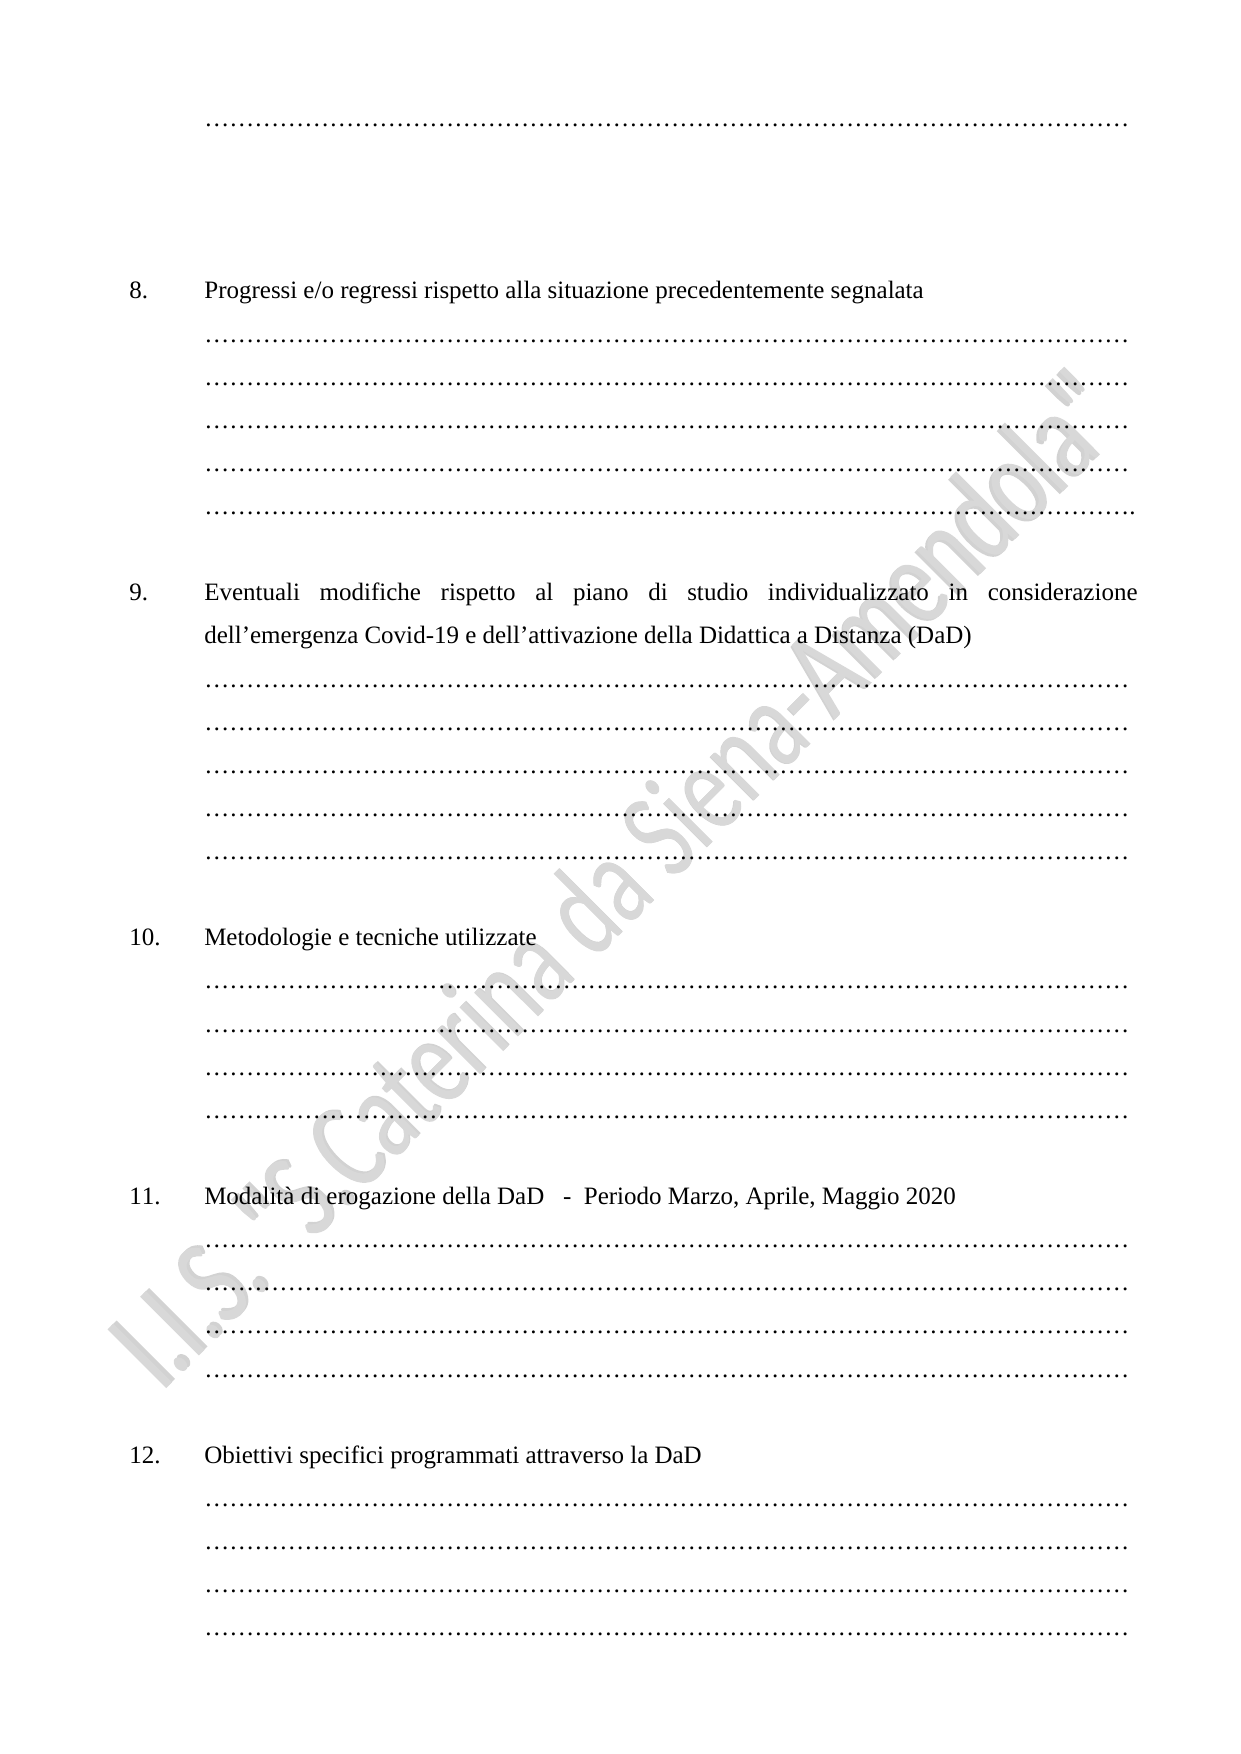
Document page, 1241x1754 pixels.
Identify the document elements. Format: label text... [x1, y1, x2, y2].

text ………………………………………………………………………………………………………………………………………………………………………………………………………………………………………………………………………………………………………………………………………………………………………………………………………… [204, 1224, 1138, 1382]
text ………………………………………………………………………………………………… [204, 103, 1138, 132]
text ………………………………………………………………………………………………………………………………………………………………………………………………………………………………………………………………………………………………………………………………………………………………………………………………………… [204, 966, 1138, 1124]
list Modalità di erogazione della DaD - Periodo Marzo, Aprile, Maggio 2020 [129, 1181, 1138, 1210]
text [204, 319, 1138, 477]
list Metodologie e tecniche utilizzate [129, 922, 1138, 951]
list Obiettivi specifici programmati attraverso la DaD [129, 1440, 1138, 1469]
list Eventuali modifiche rispetto al piano di studio individualizzato in considerazione dell’emergenza Covid-19 e dell’attivazione della Didattica a Distanza (DaD) [129, 577, 1138, 649]
list Progressi e/o regressi rispetto alla situazione precedentemente segnalata [129, 276, 1138, 304]
text ………………………………………………………………………………………………………………………………………………………………………………………………………………………………………………………………………………………………………………………………………………………………………………………………………… [204, 664, 1138, 822]
text …………………………………………………………………………………………………. [204, 491, 1138, 520]
text ………………………………………………………………………………………………… [204, 836, 1138, 865]
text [204, 1483, 1138, 1641]
